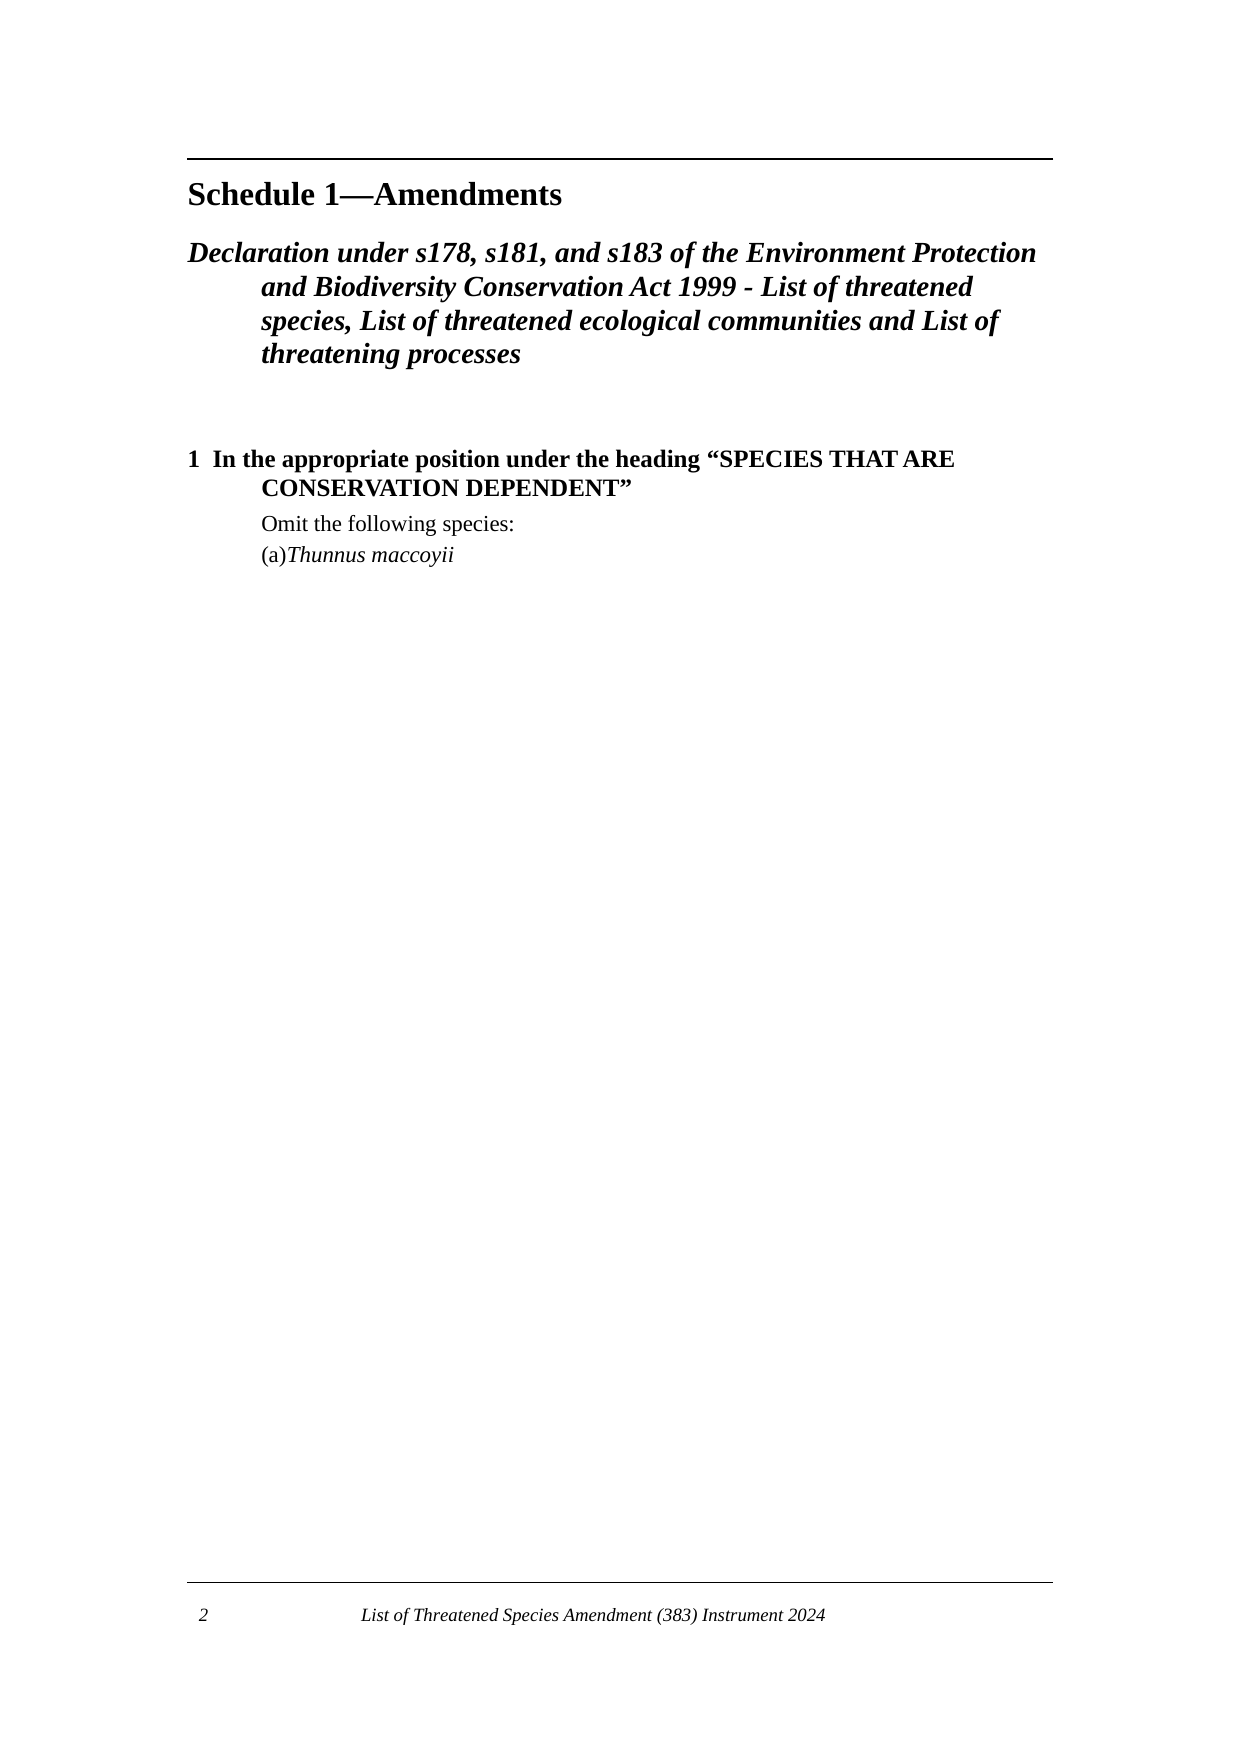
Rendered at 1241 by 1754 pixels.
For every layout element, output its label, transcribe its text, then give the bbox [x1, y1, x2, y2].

list Thunnus maccoyii [261, 541, 1053, 567]
text 1 In the appropriate position under the heading “SPECIES THAT ARE CONSERVATION DEPENDENT” [187, 444, 1053, 502]
text Omit the following species: [261, 510, 1053, 536]
text Declaration under s178, s181, and s183 of the Environment Protection and Biodiversity Conservation Act 1999 - List of threatened species, List of threatened ecological communities and List of threatening processes [187, 236, 1053, 370]
text Schedule 1—Amendments [187, 174, 1053, 213]
